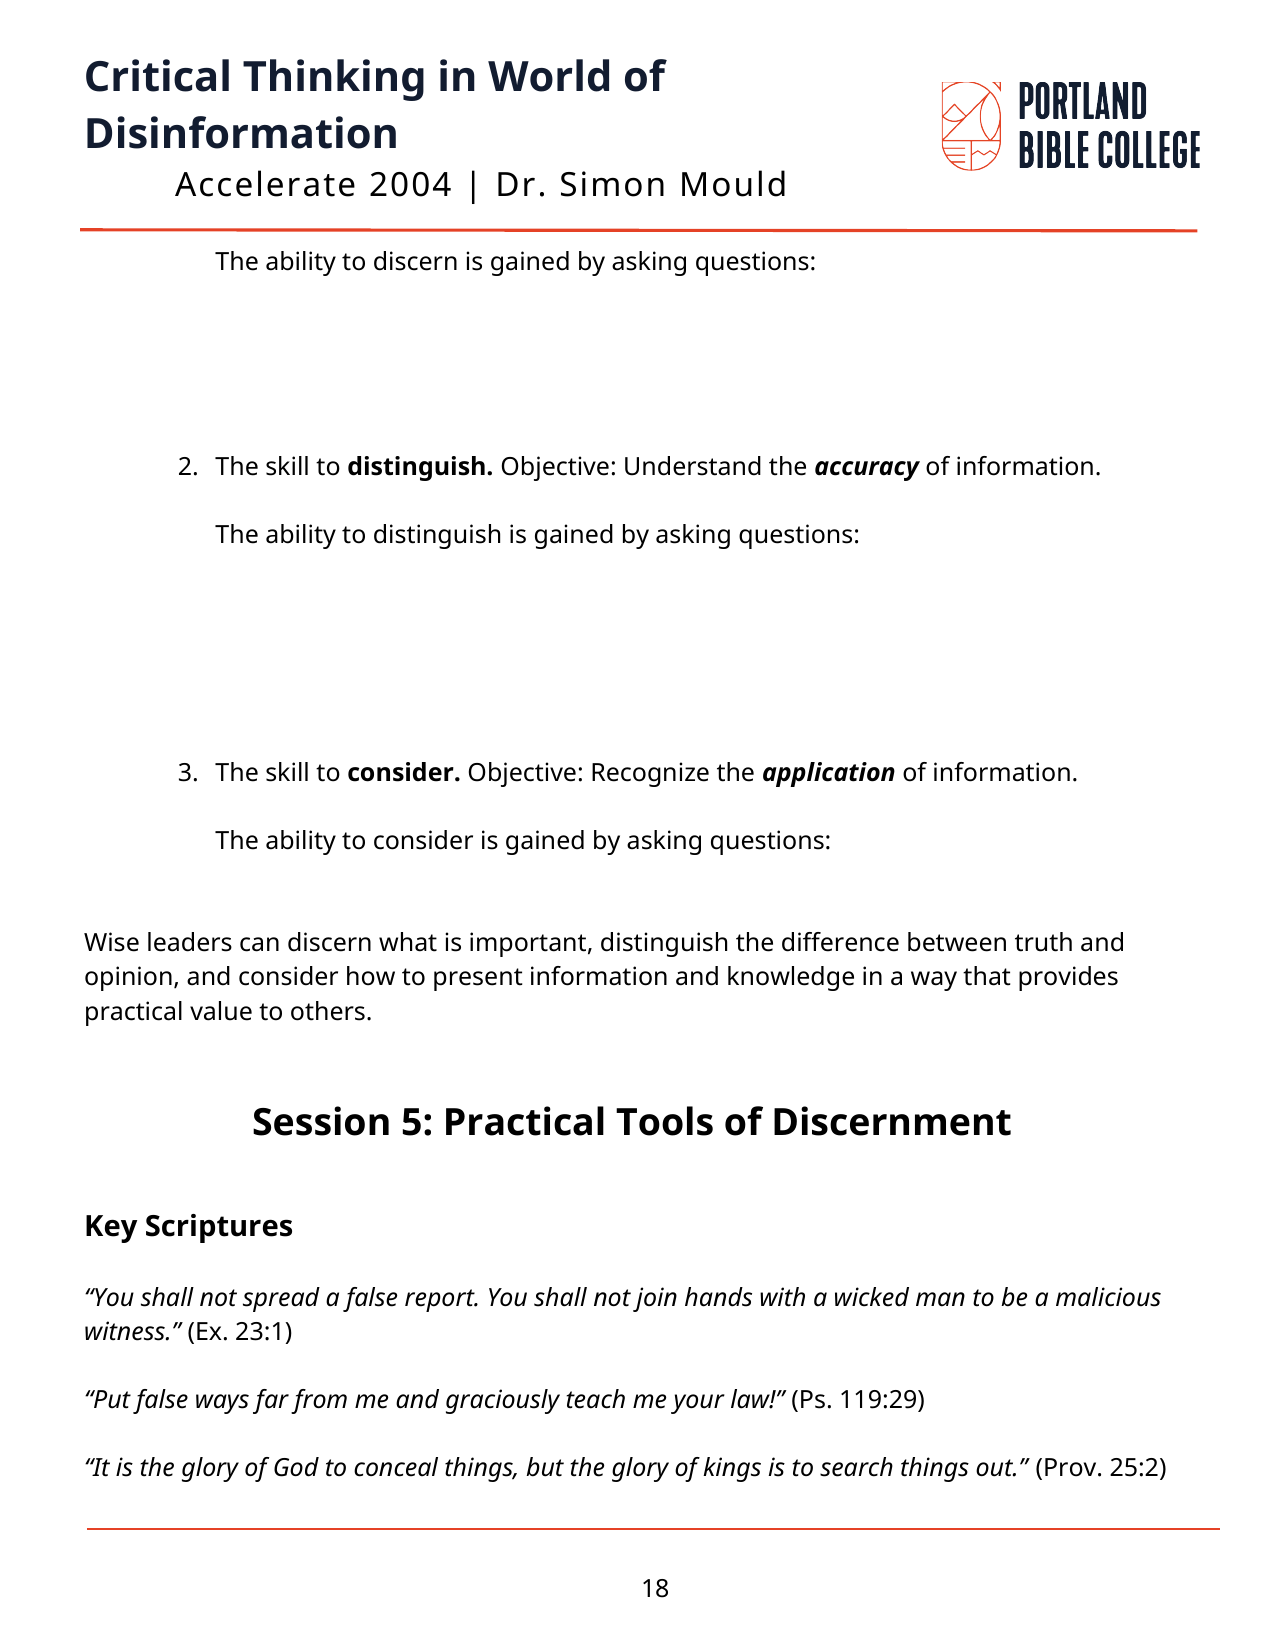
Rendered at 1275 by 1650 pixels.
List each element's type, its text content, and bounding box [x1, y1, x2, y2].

subtitle Key Scriptures [84, 1205, 1181, 1245]
list The skill to discern. Objective: Understand the authority or intent of information. The ability to discern is gained by asking questions: [178, 244, 1181, 312]
text “Put false ways far from me and graciously teach me your law!” (Ps. 119:29) [84, 1381, 1181, 1415]
text “You shall not spread a false report. You shall not join hands with a wicked man to be a malicious witness.” (Ex. 23:1) [84, 1279, 1181, 1347]
text Session 5: Practical Tools of Discernment [84, 1095, 1181, 1146]
text The ability to distinguish is gained by asking questions: [215, 516, 1181, 721]
list The skill to consider. Objective: Recognize the application of information. [178, 755, 1181, 789]
text “It is the glory of God to conceal things, but the glory of kings is to search things out.” (Prov. 25:2) [84, 1449, 1181, 1483]
picture [941, 82, 1200, 171]
text The ability to consider is gained by asking questions: [215, 789, 1181, 925]
text Wise leaders can discern what is important, distinguish the difference between truth and opinion, and consider how to present information and knowledge in a way that provides practical value to others. [84, 925, 1181, 1027]
list The skill to distinguish. Objective: Understand the accuracy of information. [178, 448, 1181, 482]
